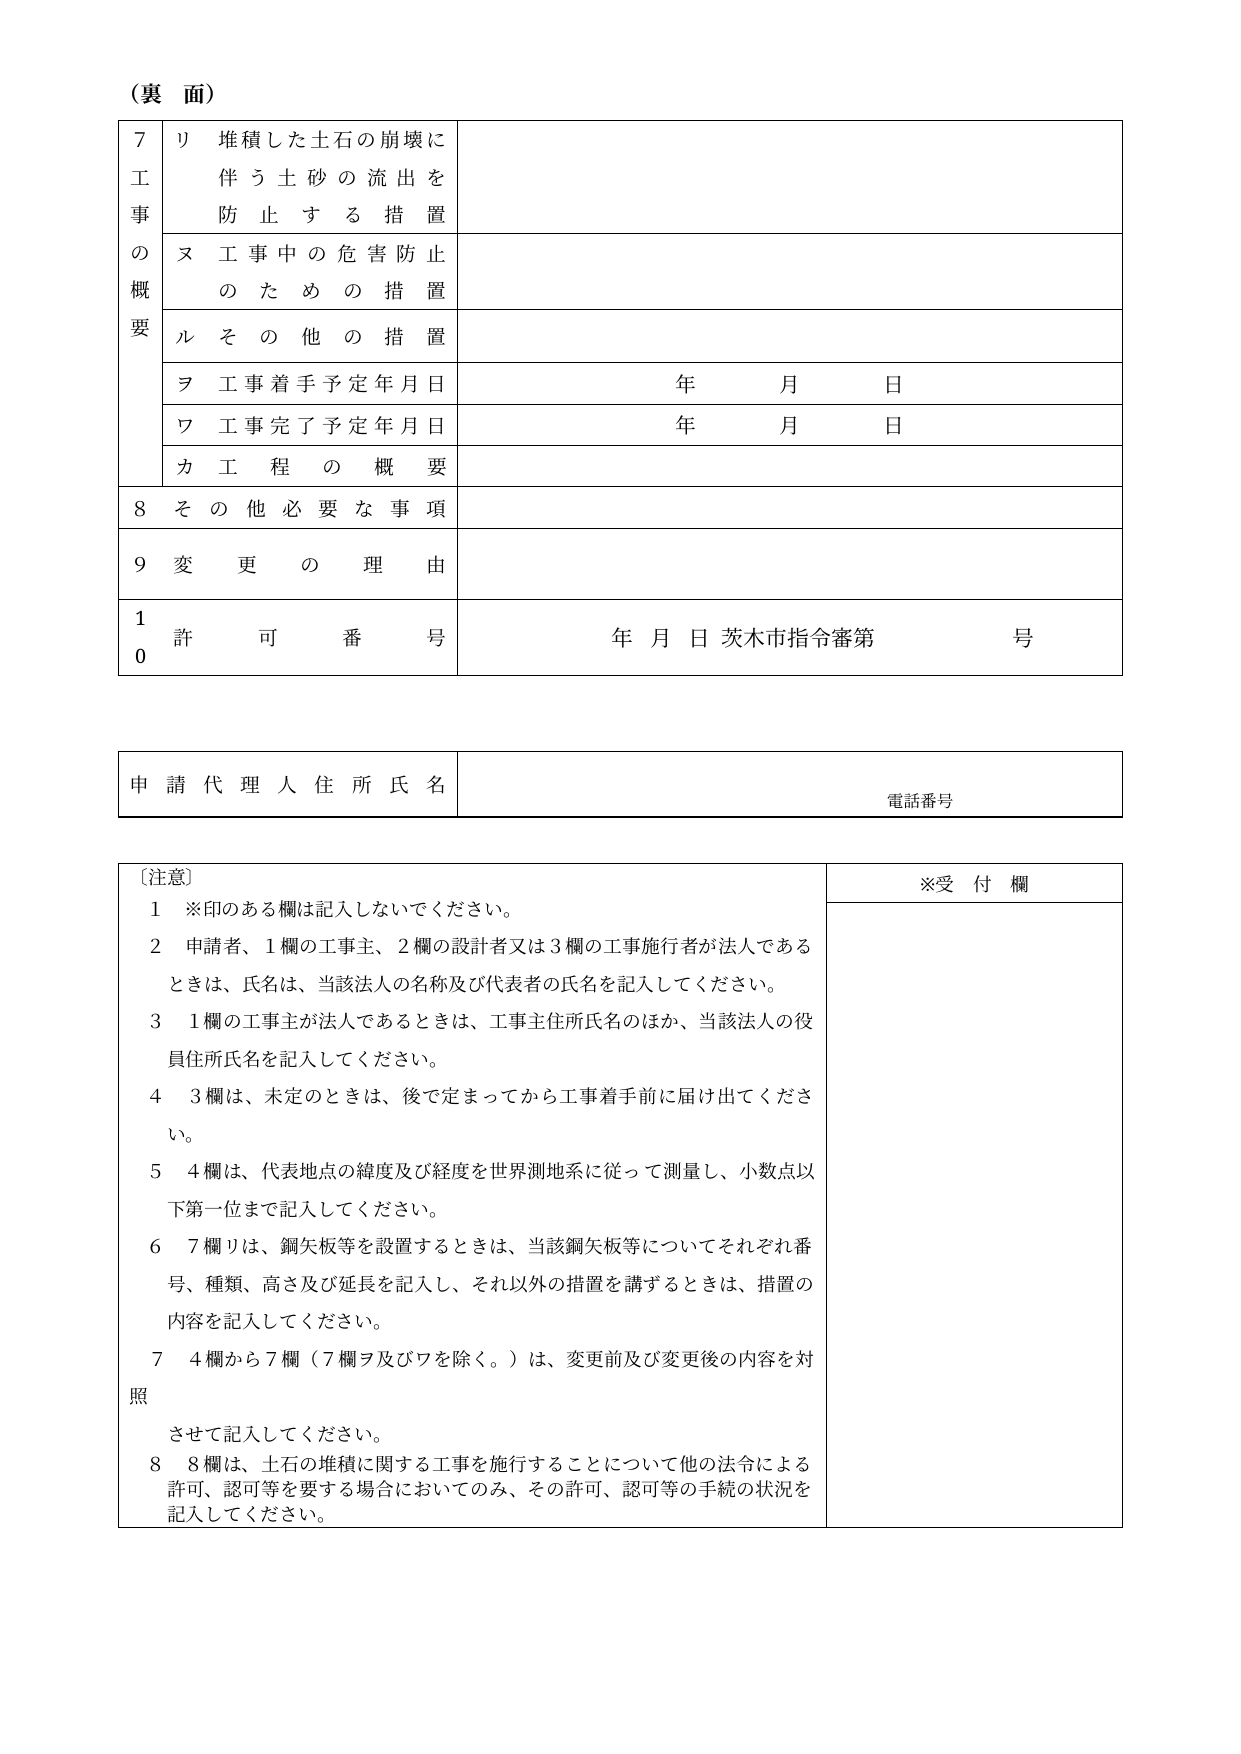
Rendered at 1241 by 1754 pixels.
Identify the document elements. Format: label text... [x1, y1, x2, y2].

table_cell [458, 446, 1122, 486]
table_cell リ [163, 121, 207, 233]
table_cell 工事中の危害防止 のための措置 [207, 234, 457, 309]
table_cell ヌ [163, 234, 207, 309]
table_cell 工事着手予定年月日 [207, 363, 457, 403]
table_cell 年 月 日 [458, 363, 1122, 403]
table_cell その他必要な事項 [163, 487, 457, 528]
table_cell 年 月 日 茨木市指令審第 号 [458, 600, 1122, 674]
table_header 電話番号 [458, 752, 1122, 816]
table_cell ヲ [163, 363, 207, 403]
table_cell カ [163, 446, 207, 486]
table_cell [458, 487, 1122, 528]
table_header 〔注意〕 １ ※印のある欄は記入しないでください。 ２ 申請者、１欄の工事主、２欄の設計者又は３欄の工事施行者が法人であるときは、氏名は、当該法人の名称及び代表者の氏名を記入してください。 ３ １欄の工事主が法人であるときは、工事主住所氏名のほか、当該法人の役員住所氏名を記入してください。 ４ ３欄は、未定のときは、後で定まってから工事着手前に届け出てください。 ５ ４欄は、代表地点の緯度及び経度を世界測地系に従って測量し、小数点以下第一位まで記入してください。 ６ ７欄リは、鋼矢板等を設置するときは、当該鋼矢板等についてそれぞれ番号、種類、高さ及び延長を記入し、それ以外の措置を講ずるときは、措置の内容を記入してください。 ７ ４欄から７欄（７欄ヲ及びワを除く。）は、変更前及び変更後の内容を対照 させて記入してください。 ８ ８欄は、土石の堆積に関する工事を施行することについて他の法令による許可、認可等を要する場合においてのみ、その許可、認可等の手続の状況を記入してください。 [119, 864, 826, 1527]
table_cell [458, 529, 1122, 598]
table_cell 許可番号 [163, 600, 457, 674]
table_cell [458, 234, 1122, 309]
table_cell 堆積した土石の崩壊に 伴う土砂の流出を 防止する措置 [207, 121, 457, 233]
table_cell [458, 310, 1122, 362]
table_cell ９ [119, 529, 162, 598]
table_cell 変更の理由 [163, 529, 457, 598]
table_header ※受 付 欄 [827, 864, 1122, 902]
table_cell その他の措置 [207, 310, 457, 362]
table_cell 年 月 日 [458, 405, 1122, 445]
table_cell 10 [119, 600, 162, 674]
table_cell [458, 121, 1122, 233]
table_cell 工程の概要 [207, 446, 457, 486]
table_cell [827, 903, 1122, 1527]
table_cell 工事完了予定年月日 [207, 405, 457, 445]
table_cell ル [163, 310, 207, 362]
table_cell ワ [163, 405, 207, 445]
table_cell ８ [119, 487, 162, 528]
table_header 申請代理人住所氏名 [119, 752, 457, 816]
